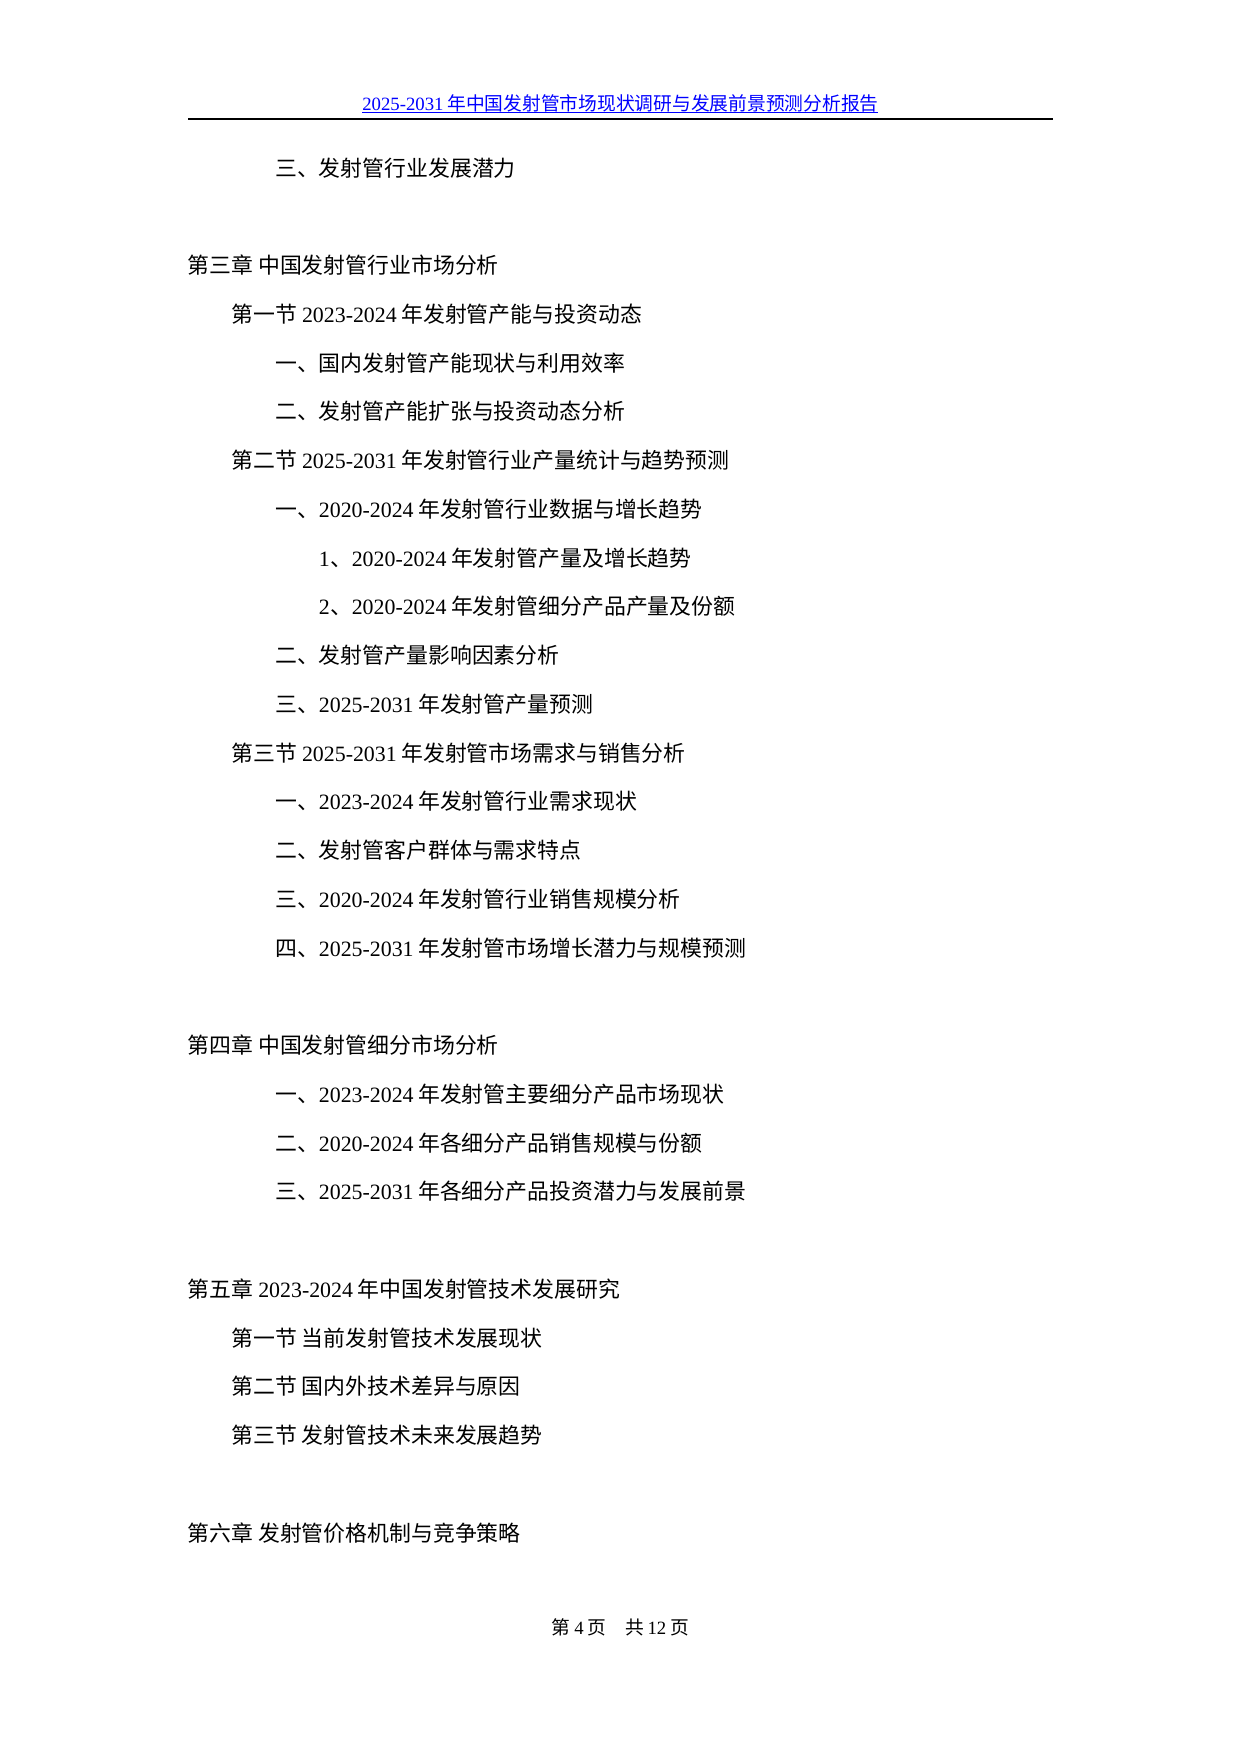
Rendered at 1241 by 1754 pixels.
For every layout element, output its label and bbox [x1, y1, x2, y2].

text [187, 150, 1053, 1548]
